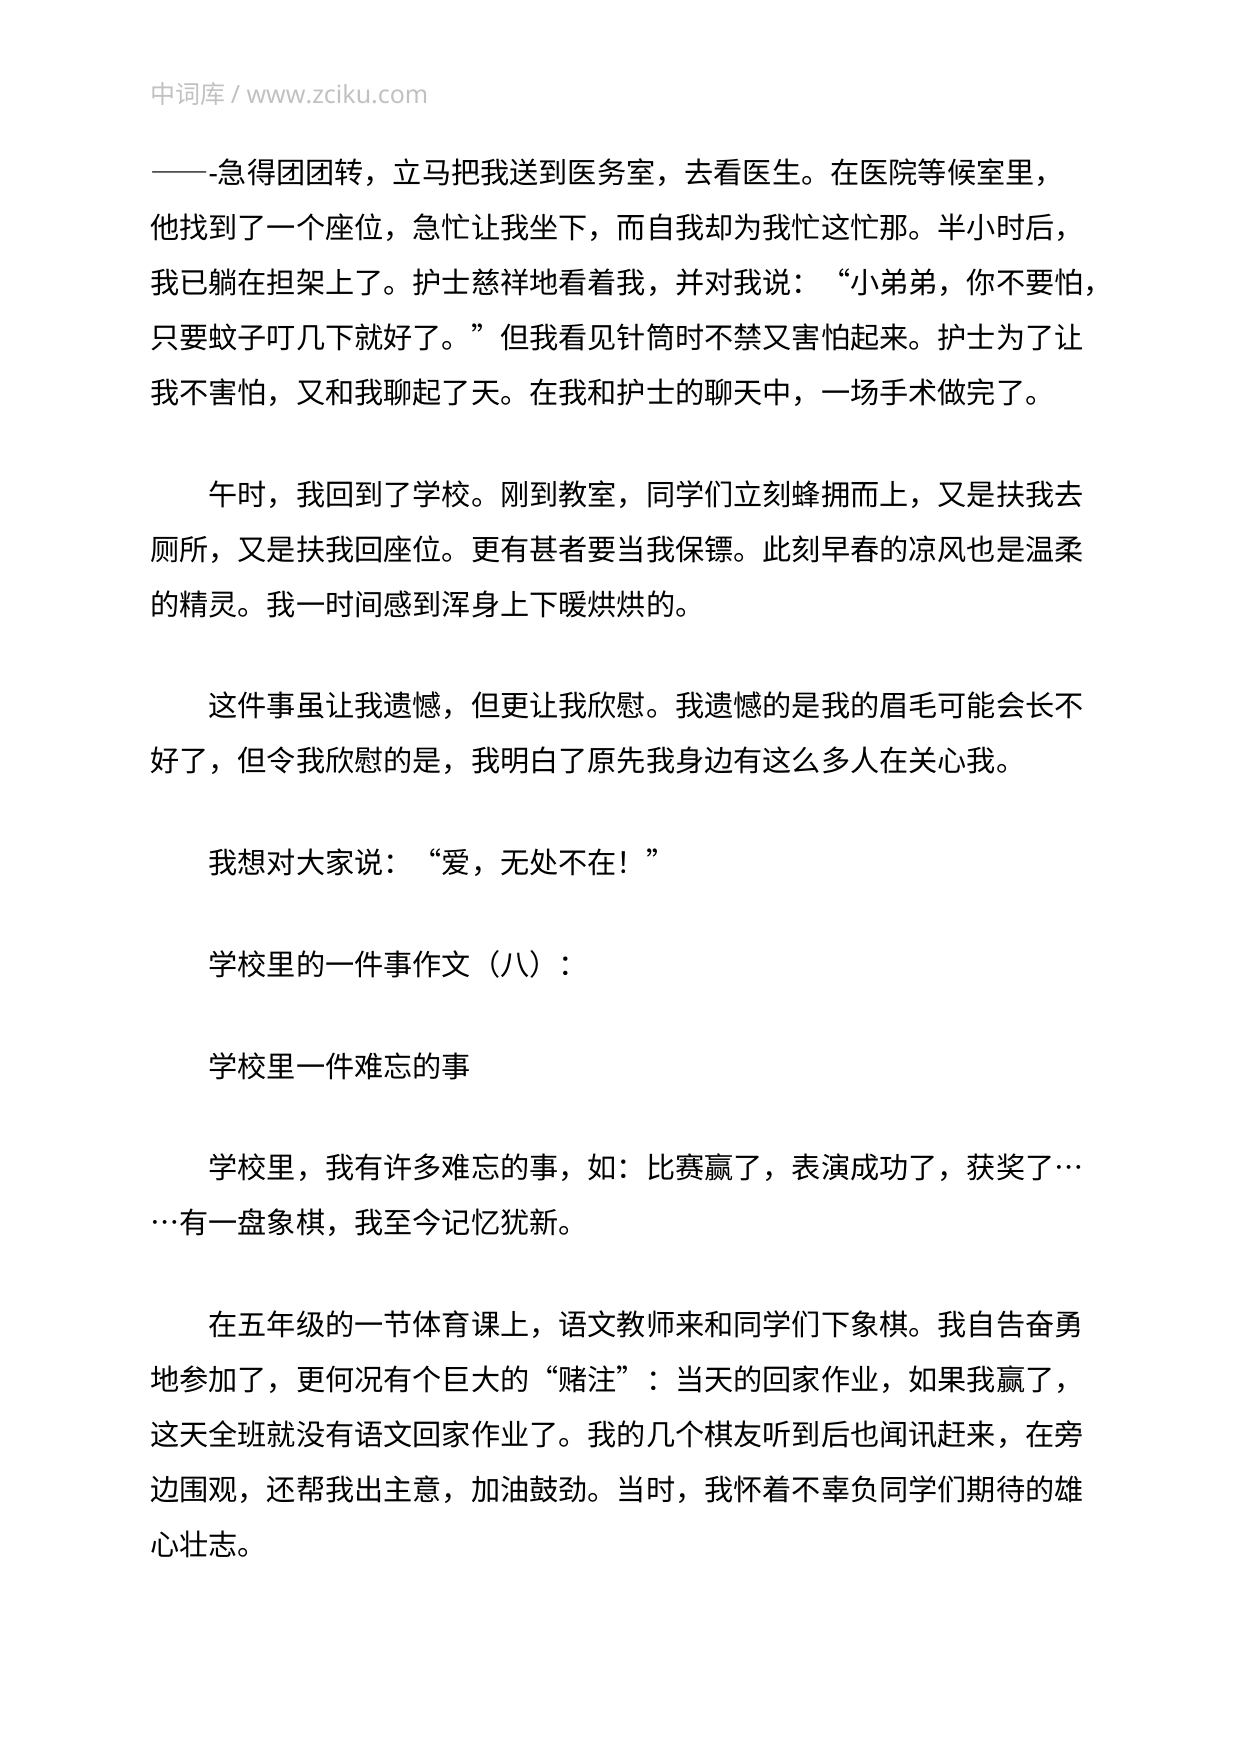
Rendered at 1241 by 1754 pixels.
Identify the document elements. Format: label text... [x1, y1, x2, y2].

text 在五年级的一节体育课上，语文教师来和同学们下象棋。我自告奋勇地参加了，更何况有个巨大的“赌注”：当天的回家作业，如果我赢了，这天全班就没有语文回家作业了。我的几个棋友听到后也闻讯赶来，在旁边围观，还帮我出主意，加油鼓劲。当时，我怀着不辜负同学们期待的雄心壮志。 [150, 1302, 1090, 1563]
text 午时，我回到了学校。刚到教室，同学们立刻蜂拥而上，又是扶我去厕所，又是扶我回座位。更有甚者要当我保镖。此刻早春的凉风也是温柔的精灵。我一时间感到浑身上下暖烘烘的。 [150, 471, 1090, 623]
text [150, 150, 1090, 412]
text 学校里一件难忘的事 [150, 1043, 1090, 1086]
text 学校里，我有许多难忘的事，如：比赛赢了，表演成功了，获奖了……有一盘象棋，我至今记忆犹新。 [150, 1145, 1090, 1242]
text 这件事虽让我遗憾，但更让我欣慰。我遗憾的是我的眉毛可能会长不好了，但令我欣慰的是，我明白了原先我身边有这么多人在关心我。 [150, 683, 1090, 780]
text 学校里的一件事作文（八）： [150, 941, 1090, 984]
text 我想对大家说：“爱，无处不在！” [150, 840, 1090, 882]
